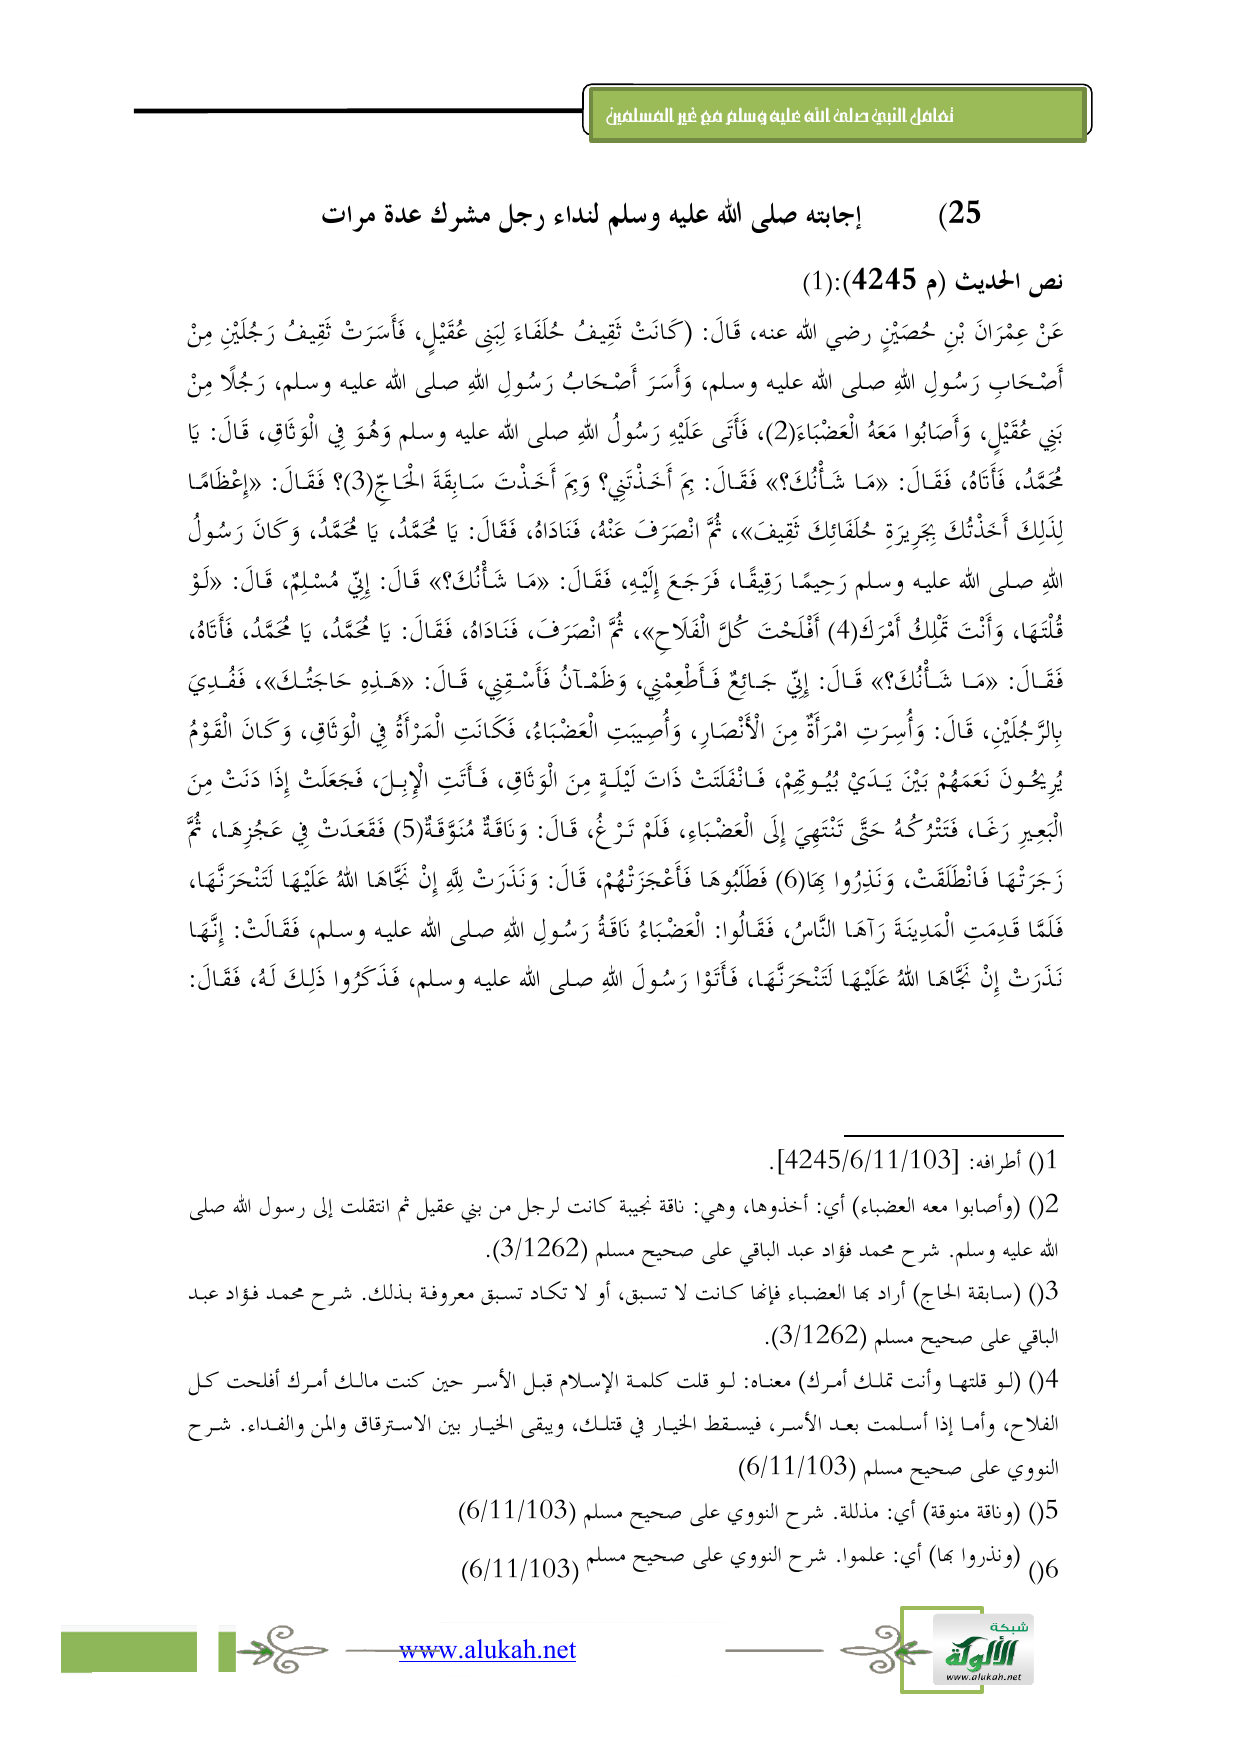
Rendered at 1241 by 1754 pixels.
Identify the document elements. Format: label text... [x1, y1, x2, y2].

picture [59, 1610, 1035, 1692]
text عَنْ عِمْرَانَ بْنِ حُصَيْنٍ رضي الله عنه، قَالَ: (كَانَتْ ثَقِيفُ حُلَفَاءَ لِبَنِى عُقَيْلٍ، فَأَسَرَتْ ثَقِيفُ رَجُلَيْنِ مِنْ أَصْحَابِ رَسُولِ اللهِ صلى الله عليه وسلم، وَأَسَرَ أَصْحَابُ رَسُولِ اللهِ صلى الله عليه وسلم، رَجُلًا مِنْ بَنِي عُقَيْلٍ، وَأَصَابُوا مَعَهُ الْعَضْبَاءَ()، فَأَتَى عَلَيْهِ رَسُولُ اللهِ صلى الله عليه وسلم وَهُوَ فِي الْوَثَاقِ، قَالَ: يَا مُحَمَّدُ، فَأَتَاهُ، فَقَالَ: «مَا شَأْنُكَ؟» فَقَالَ: بِمَ أَخَذْتَنِي؟ وَبِمَ أَخَذْتَ سَابِقَةَ الْحَاجِّ()؟ فَقَالَ: «إِعْظَامًا لِذَلِكَ أَخَذْتُكَ بِجَرِيرَةِ حُلَفَائِكَ ثَقِيفَ»، ثُمَّ انْصَرَفَ عَنْهُ، فَنَادَاهُ، فَقَالَ: يَا مُحَمَّدُ، يَا مُحَمَّدُ، وَكَانَ رَسُولُ اللهِ صلى الله عليه وسلم رَحِيمًا رَقِيقًا، فَرَجَعَ إِلَيْهِ، فَقَالَ: «مَا شَأْنُكَ؟» قَالَ: إِنِّي مُسْلِمٌ، قَالَ: «لَوْ قُلْتَهَا، وَأَنْتَ تَمْلِكُ أَمْرَكَ() أَفْلَحْتَ كُلَّ الْفَلَاحِ»، ثُمَّ انْصَرَفَ، فَنَادَاهُ، فَقَالَ: يَا مُحَمَّدُ، يَا مُحَمَّدُ، فَأَتَاهُ، فَقَالَ: «مَا شَأْنُكَ؟» قَالَ: إِنِّي جَائِعٌ فَأَطْعِمْنِي، وَظَمْآنُ فَأَسْقِنِي، قَالَ: «هَذِهِ حَاجَتُكَ»، فَفُدِيَ بِالرَّجُلَيْنِ، قَالَ: وَأُسِرَتِ امْرَأَةٌ مِنَ الْأَنْصَارِ، وَأُصِيبَتِ الْعَضْبَاءُ، فَكَانَتِ الْمَرْأَةُ فِي الْوَثَاقِ، وَكَانَ الْقَوْمُ يُرِيحُونَ نَعَمَهُمْ بَيْنَ يَدَيْ بُيُوتِهِمْ، فَانْفَلَتَتْ ذَاتَ لَيْلَةٍ مِنَ الْوَثَاقِ، فَأَتَتِ الْإِبِلَ، فَجَعَلَتْ إِذَا دَنَتْ مِنَ الْبَعِيرِ رَغَا، فَتَتْرُكُهُ حَتَّى تَنْتَهِيَ إِلَى الْعَضْبَاءِ، فَلَمْ تَرْغُ، قَالَ: وَنَاقَةٌ مُنَوَّقَةٌ() فَقَعَدَتْ فِي عَجُزِهَا، ثُمَّ زَجَرَتْهَا فَانْطَلَقَتْ، وَنَذِرُوا بِهَا() فَطَلَبُوهَا فَأَعْجَزَتْهُمْ، قَالَ: وَنَذَرَتْ لِلَّهِ إِنْ نَجَّاهَا اللهُ عَلَيْهَا لَتَنْحَرَنَّهَا، فَلَمَّا قَدِمَتِ الْمَدِينَةَ رَآهَا النَّاسُ، فَقَالُوا: الْعَضْبَاءُ نَاقَةُ رَسُولِ اللهِ صلى الله عليه وسلم، فَقَالَتْ: إِنَّهَا نَذَرَتْ إِنْ نَجَّاهَا اللهُ عَلَيْهَا لَتَنْحَرَنَّهَا، فَأَتَوْا رَسُولَ اللهِ صلى الله عليه وسلم، فَذَكَرُوا ذَلِكَ لَهُ، فَقَالَ: «سُبْحَانَ اللهِ، بِئْسَمَا جَزَتْهَا، نَذَرَتْ لِلَّهِ إِنْ نَجَّاهَا اللهُ عَلَيْهَا لَتَنْحَرَنَّهَا، لَا وَفَاءَ لِنَذْرٍ فِي مَعْصِيَةٍ، وَلَا فِيمَا لَا يَمْلِكُ الْعَبْدُ»، وَفِي رِوَايَةِ ابْنِ حُجْرٍ: «لَا نَذْرَ فِي مَعْصِيَةِ اللهِ».() [187, 308, 1063, 1006]
text نص الحديث (م 4245):() [187, 257, 1063, 308]
subtitle إجابته صلى الله عليه وسلم لنداء رجل مشرك عدة مرات [187, 189, 1063, 243]
